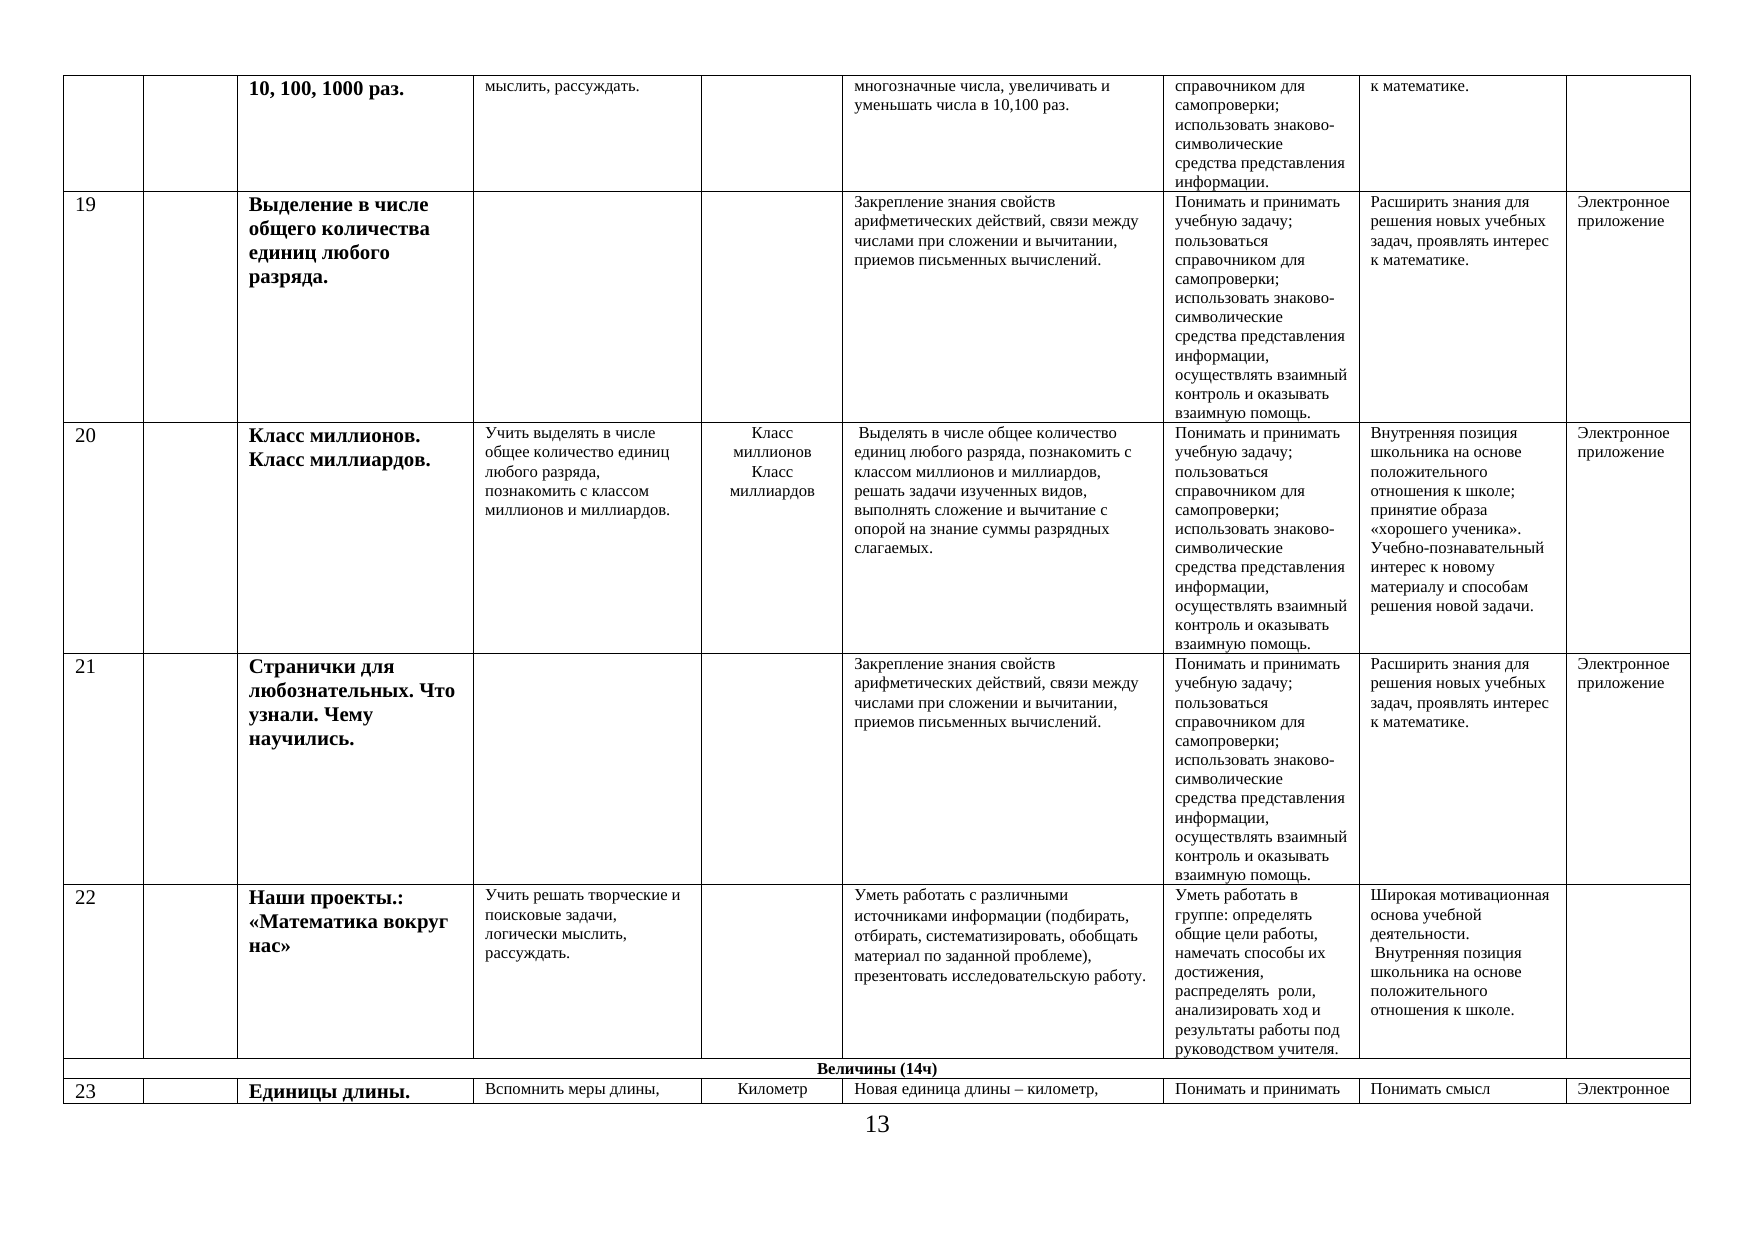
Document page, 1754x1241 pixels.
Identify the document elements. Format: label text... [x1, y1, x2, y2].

table_cell Закрепление знания свойств арифметических действий, связи между числами при сложении и вычитании, приемов письменных вычислений. [843, 192, 1163, 422]
table_cell 19 [64, 192, 143, 422]
table_cell Расширить знания для решения новых учебных задач, проявлять интерес к математике. [1360, 654, 1566, 884]
table_cell Наши проекты.: «Математика вокруг нас» [238, 885, 473, 1058]
table_cell [474, 654, 701, 884]
table_cell [1567, 76, 1690, 191]
table_cell Закрепление знания свойств арифметических действий, связи между числами при сложении и вычитании, приемов письменных вычислений. [843, 654, 1163, 884]
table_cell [1567, 1079, 1690, 1103]
table_cell Уметь работать в группе: определять общие цели работы, намечать способы их достижения, распределять роли, анализировать ход и результаты работы под руководством учителя. [1164, 885, 1359, 1058]
table_cell Расширить знания для решения новых учебных задач, проявлять интерес к математике. [1360, 192, 1566, 422]
table_cell Класс миллионов Класс миллиардов [702, 423, 842, 653]
table_cell [144, 423, 237, 653]
table_cell Учить выделять в числе общее количество единиц любого разряда, познакомить с классом миллионов и миллиардов. [474, 423, 701, 653]
table_cell [702, 76, 842, 191]
table_cell Широкая мотивационная основа учебной деятельности. Внутренняя позиция школьника на основе положительного отношения к школе. [1360, 885, 1566, 1058]
table_cell [144, 654, 237, 884]
table_cell [144, 192, 237, 422]
table_cell [474, 192, 701, 422]
table_cell [702, 885, 842, 1058]
table_cell 23 [64, 1079, 143, 1103]
table_cell 22 [64, 885, 143, 1058]
table_cell Странички для любознательных. Что узнали. Чему научились. [238, 654, 473, 884]
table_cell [1360, 76, 1566, 191]
table_cell [144, 76, 237, 191]
table_cell Учить решать творческие и поисковые задачи, логически мыслить, рассуждать. [474, 885, 701, 1058]
table_cell [144, 1079, 237, 1103]
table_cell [1164, 1079, 1359, 1103]
table_cell Электронное приложение [1567, 192, 1690, 422]
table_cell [238, 1079, 473, 1103]
table_cell [702, 654, 842, 884]
table_cell Выделять в числе общее количество единиц любого разряда, познакомить с классом миллионов и миллиардов, решать задачи изученных видов, выполнять сложение и вычитание с опорой на знание суммы разрядных слагаемых. [843, 423, 1163, 653]
table_cell 21 [64, 654, 143, 884]
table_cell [843, 1079, 1163, 1103]
table_cell Уметь работать с различными источниками информации (подбирать, отбирать, систематизировать, обобщать материал по заданной проблеме), презентовать исследовательскую работу. [843, 885, 1163, 1058]
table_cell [1360, 1079, 1566, 1103]
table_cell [238, 76, 473, 191]
table_cell Электронное приложение [1567, 654, 1690, 884]
table_cell 18 [64, 76, 143, 191]
table_cell Внутренняя позиция школьника на основе положительного отношения к школе; принятие образа «хорошего ученика». Учебно-познавательный интерес к новому материалу и способам решения новой задачи. [1360, 423, 1566, 653]
table_cell Километр [702, 1079, 842, 1103]
table_cell [1567, 885, 1690, 1058]
table_cell 20 [64, 423, 143, 653]
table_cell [1164, 76, 1359, 191]
table_cell Величины (14ч) [64, 1059, 1690, 1078]
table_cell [843, 76, 1163, 191]
table_cell Электронное приложение [1567, 423, 1690, 653]
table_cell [474, 1079, 701, 1103]
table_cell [474, 76, 701, 191]
table_cell [702, 192, 842, 422]
table_cell Выделение в числе общего количества единиц любого разряда. [238, 192, 473, 422]
table_cell [144, 885, 237, 1058]
table_cell Класс миллионов. Класс миллиардов. [238, 423, 473, 653]
